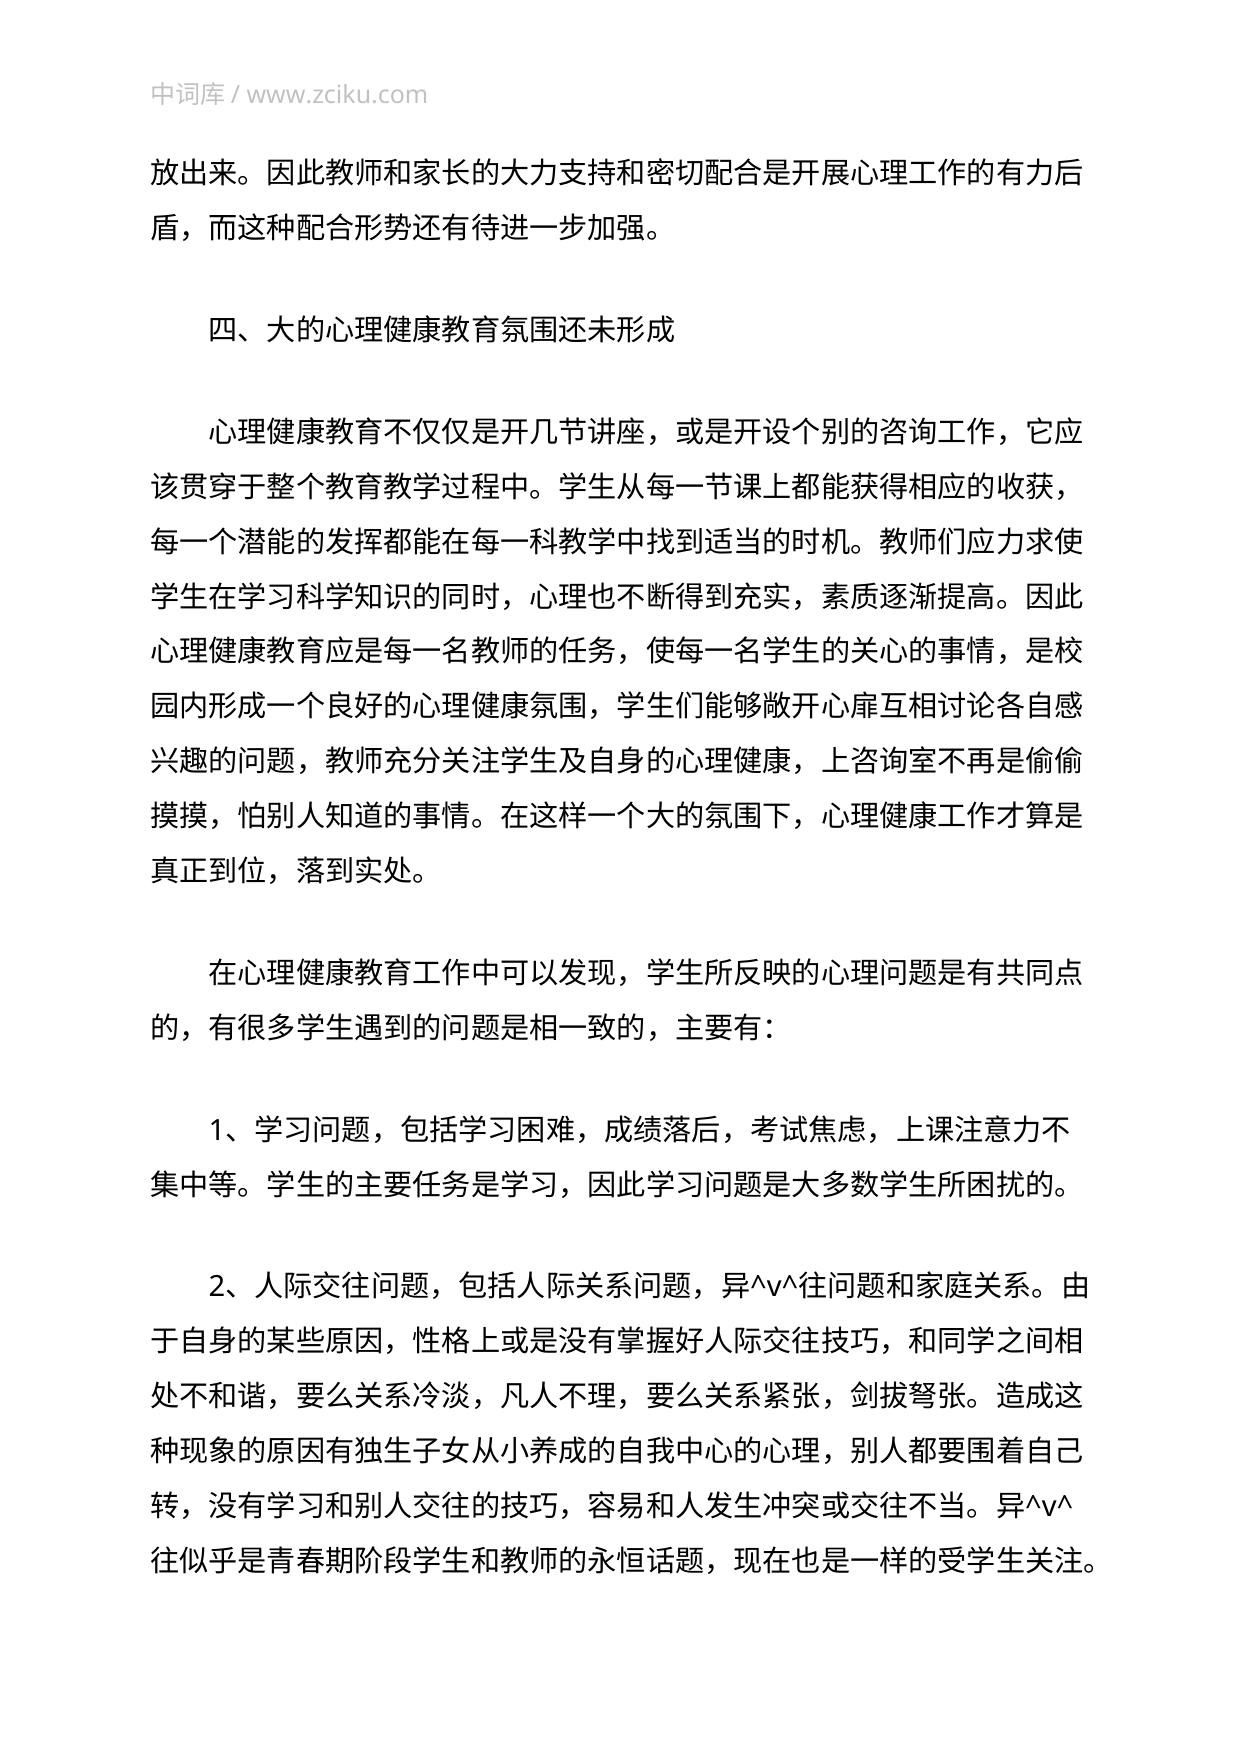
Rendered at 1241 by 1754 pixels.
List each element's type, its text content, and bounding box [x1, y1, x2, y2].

text 四、大的心理健康教育氛围还未形成 [150, 307, 1090, 349]
text 心理健康教育不仅仅是开几节讲座，或是开设个别的咨询工作，它应该贯穿于整个教育教学过程中。学生从每一节课上都能获得相应的收获，每一个潜能的发挥都能在每一科教学中找到适当的时机。教师们应力求使学生在学习科学知识的同时，心理也不断得到充实，素质逐渐提高。因此心理健康教育应是每一名教师的任务，使每一名学生的关心的事情，是校园内形成一个良好的心理健康氛围，学生们能够敞开心扉互相讨论各自感兴趣的问题，教师充分关注学生及自身的心理健康，上咨询室不再是偷偷摸摸，怕别人知道的事情。在这样一个大的氛围下，心理健康工作才算是真正到位，落到实处。 [150, 408, 1090, 890]
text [150, 1263, 1090, 1580]
text 1、学习问题，包括学习困难，成绩落后，考试焦虑，上课注意力不集中等。学生的主要任务是学习，因此学习问题是大多数学生所困扰的。 [150, 1106, 1090, 1203]
text 在心理健康教育工作中可以发现，学生所反映的心理问题是有共同点的，有很多学生遇到的问题是相一致的，主要有： [150, 949, 1090, 1047]
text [150, 150, 1090, 247]
